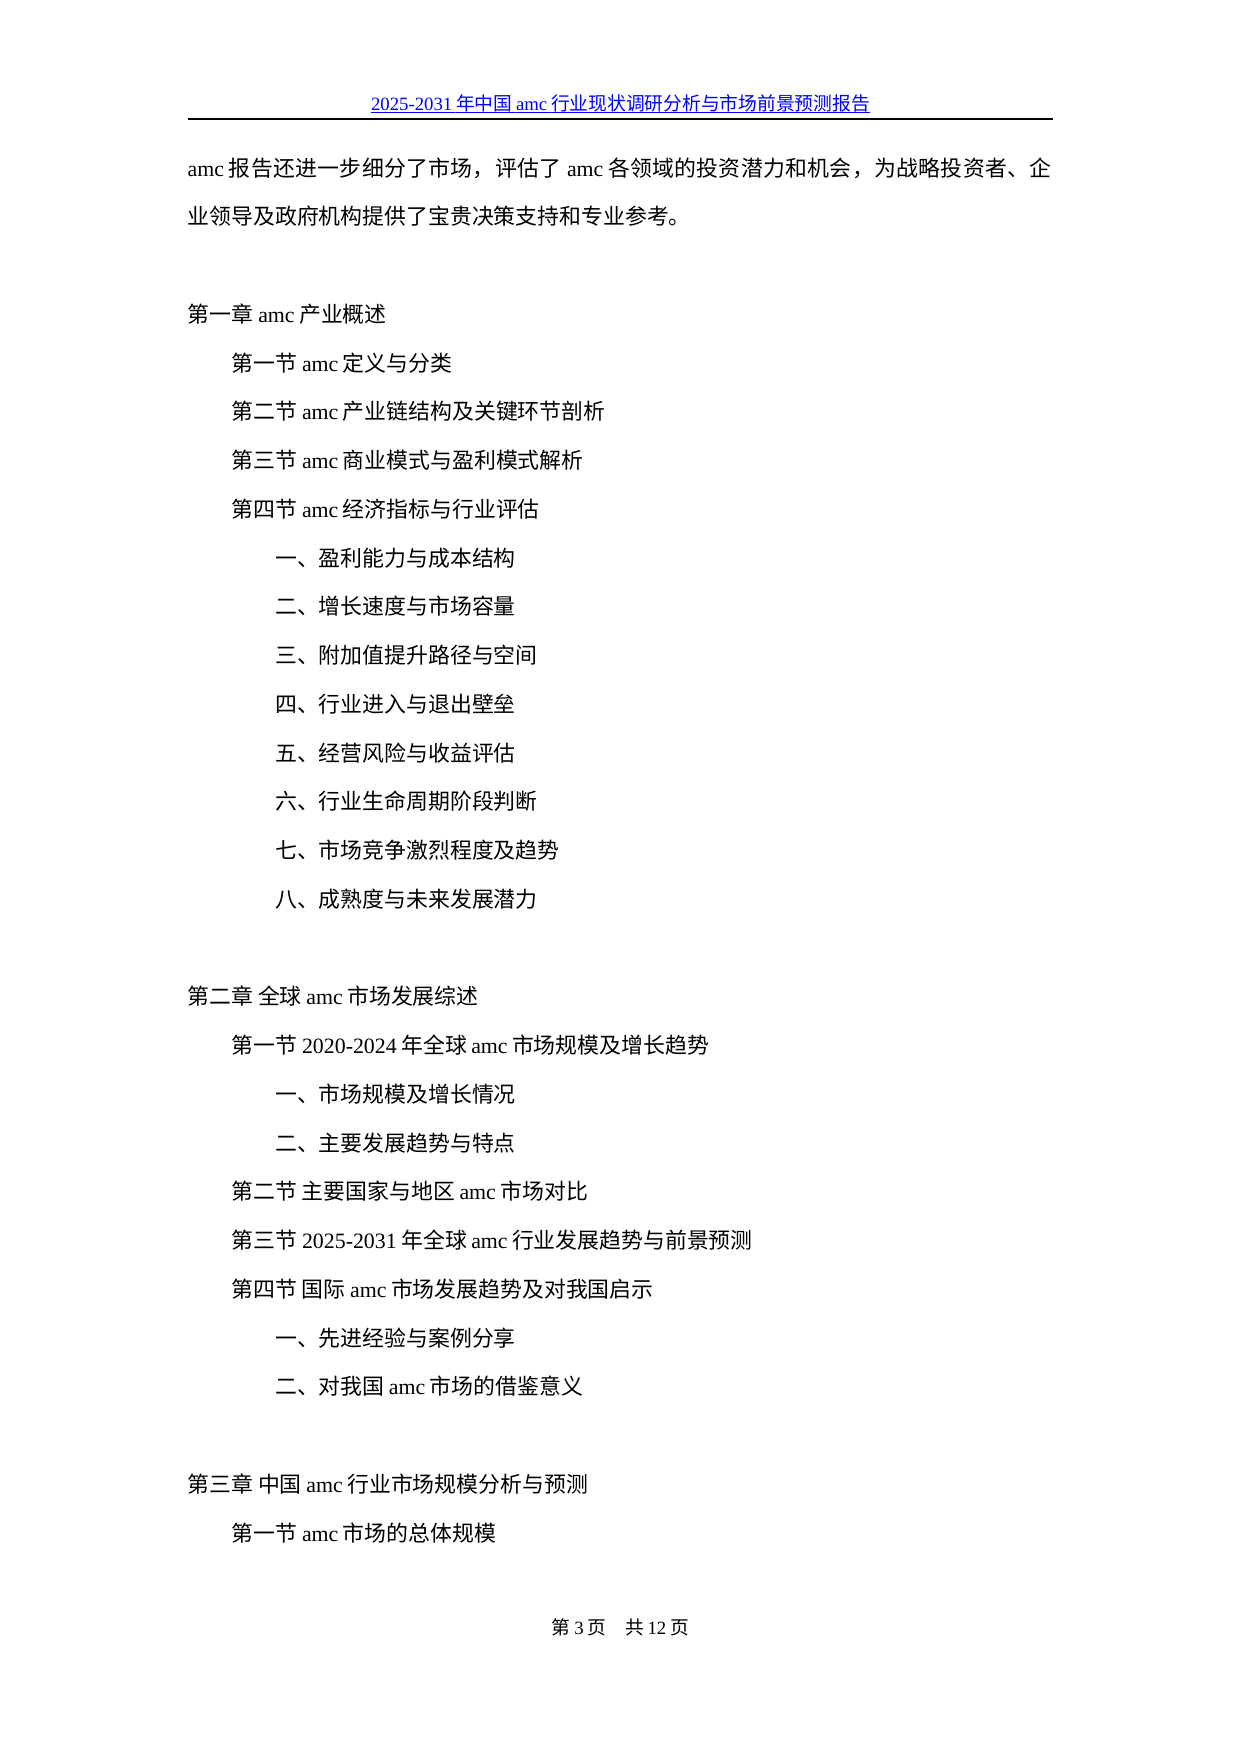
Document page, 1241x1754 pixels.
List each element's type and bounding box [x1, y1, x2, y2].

text [187, 150, 1053, 1548]
